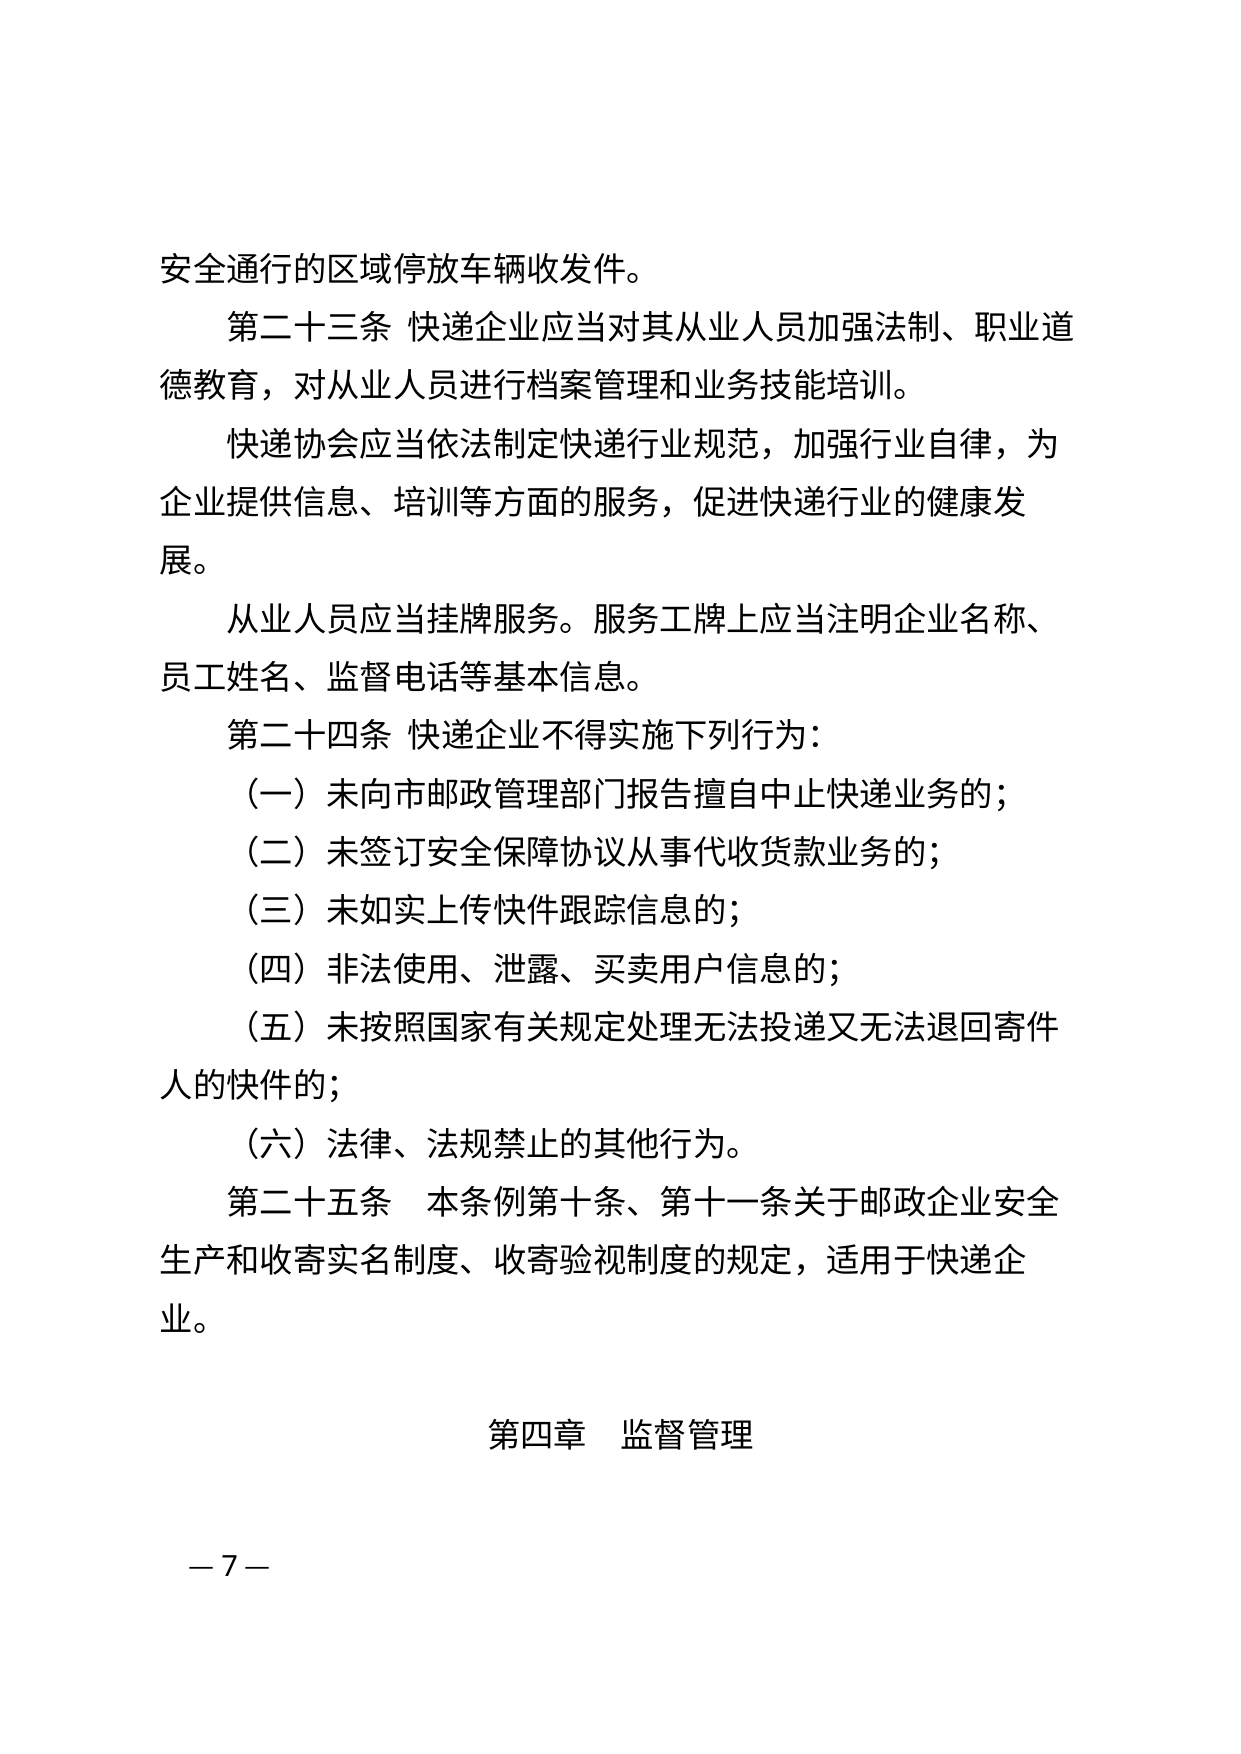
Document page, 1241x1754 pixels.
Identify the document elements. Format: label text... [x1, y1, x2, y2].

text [159, 234, 1081, 293]
text 从业人员应当挂牌服务。服务工牌上应当注明企业名称、员工姓名、监督电话等基本信息。 [159, 584, 1081, 701]
text 第四章 监督管理 [159, 1401, 1081, 1459]
text （五）未按照国家有关规定处理无法投递又无法退回寄件人的快件的； [159, 993, 1081, 1109]
text （三）未如实上传快件跟踪信息的； [159, 876, 1081, 934]
text （六）法律、法规禁止的其他行为。 [159, 1109, 1081, 1168]
text （二）未签订安全保障协议从事代收货款业务的； [159, 818, 1081, 876]
text （一）未向市邮政管理部门报告擅自中止快递业务的； [159, 759, 1081, 818]
text 第二十五条 本条例第十条、第十一条关于邮政企业安全生产和收寄实名制度、收寄验视制度的规定，适用于快递企业。 [159, 1168, 1081, 1343]
text 快递协会应当依法制定快递行业规范，加强行业自律，为企业提供信息、培训等方面的服务，促进快递行业的健康发展。 [159, 409, 1081, 584]
text （四）非法使用、泄露、买卖用户信息的； [159, 934, 1081, 993]
text 第二十四条 快递企业不得实施下列行为： [159, 701, 1081, 759]
text 第二十三条 快递企业应当对其从业人员加强法制、职业道德教育，对从业人员进行档案管理和业务技能培训。 [159, 293, 1081, 409]
